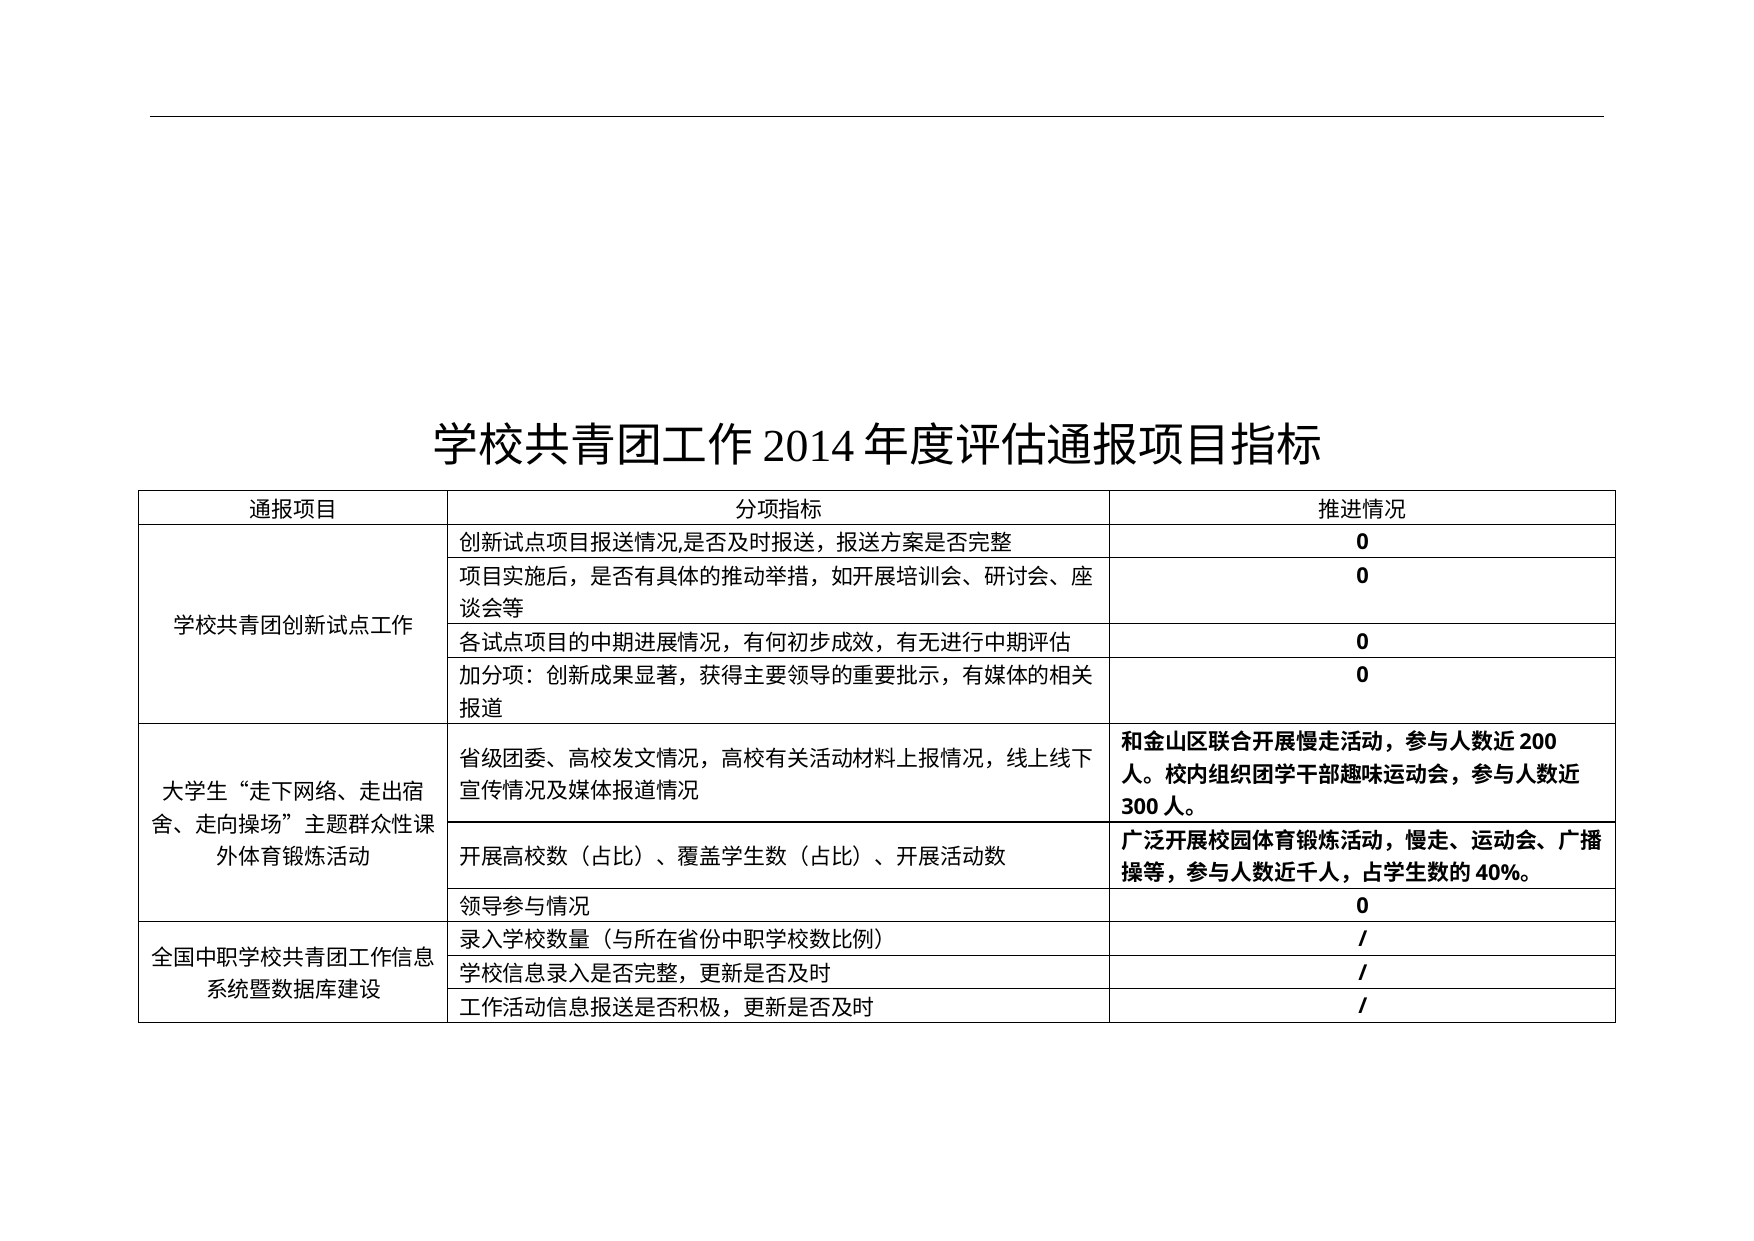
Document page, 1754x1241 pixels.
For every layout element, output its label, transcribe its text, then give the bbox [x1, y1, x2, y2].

table_cell / [1110, 989, 1615, 1022]
table_cell 加分项：创新成果显著，获得主要领导的重要批示，有媒体的相关报道 [448, 658, 1109, 723]
table_cell 项目实施后，是否有具体的推动举措，如开展培训会、研讨会、座谈会等 [448, 558, 1109, 623]
table_cell 学校信息录入是否完整，更新是否及时 [448, 956, 1109, 988]
table_cell 各试点项目的中期进展情况，有何初步成效，有无进行中期评估 [448, 624, 1109, 657]
table_cell 和金山区联合开展慢走活动，参与人数近200人。校内组织团学干部趣味运动会，参与人数近300人。 [1110, 724, 1615, 821]
text 学校共青团工作2014年度评估通报项目指标 [150, 393, 1604, 490]
table_header 通报项目 [139, 491, 447, 524]
table_cell / [1110, 922, 1615, 954]
table_cell 0 [1110, 658, 1615, 723]
table_header 分项指标 [448, 491, 1109, 524]
table_cell 创新试点项目报送情况,是否及时报送，报送方案是否完整 [448, 525, 1109, 557]
table_cell 领导参与情况 [448, 889, 1109, 921]
table_cell 录入学校数量（与所在省份中职学校数比例） [448, 922, 1109, 954]
table_header 推进情况 [1110, 491, 1615, 524]
table_cell 开展高校数（占比）、覆盖学生数（占比）、开展活动数 [448, 823, 1109, 887]
table_cell 0 [1110, 558, 1615, 623]
table_cell 0 [1110, 525, 1615, 557]
table_cell 大学生“走下网络、走出宿舍、走向操场”主题群众性课外体育锻炼活动 [139, 724, 447, 921]
table_cell 0 [1110, 889, 1615, 921]
table_cell 工作活动信息报送是否积极，更新是否及时 [448, 989, 1109, 1022]
table_cell 广泛开展校园体育锻炼活动，慢走、运动会、广播操等，参与人数近千人，占学生数的40%。 [1110, 823, 1615, 887]
table_cell 学校共青团创新试点工作 [139, 525, 447, 723]
table_cell 省级团委、高校发文情况，高校有关活动材料上报情况，线上线下宣传情况及媒体报道情况 [448, 724, 1109, 821]
table_cell / [1110, 956, 1615, 988]
table_cell 0 [1110, 624, 1615, 657]
table_cell 全国中职学校共青团工作信息系统暨数据库建设 [139, 922, 447, 1022]
